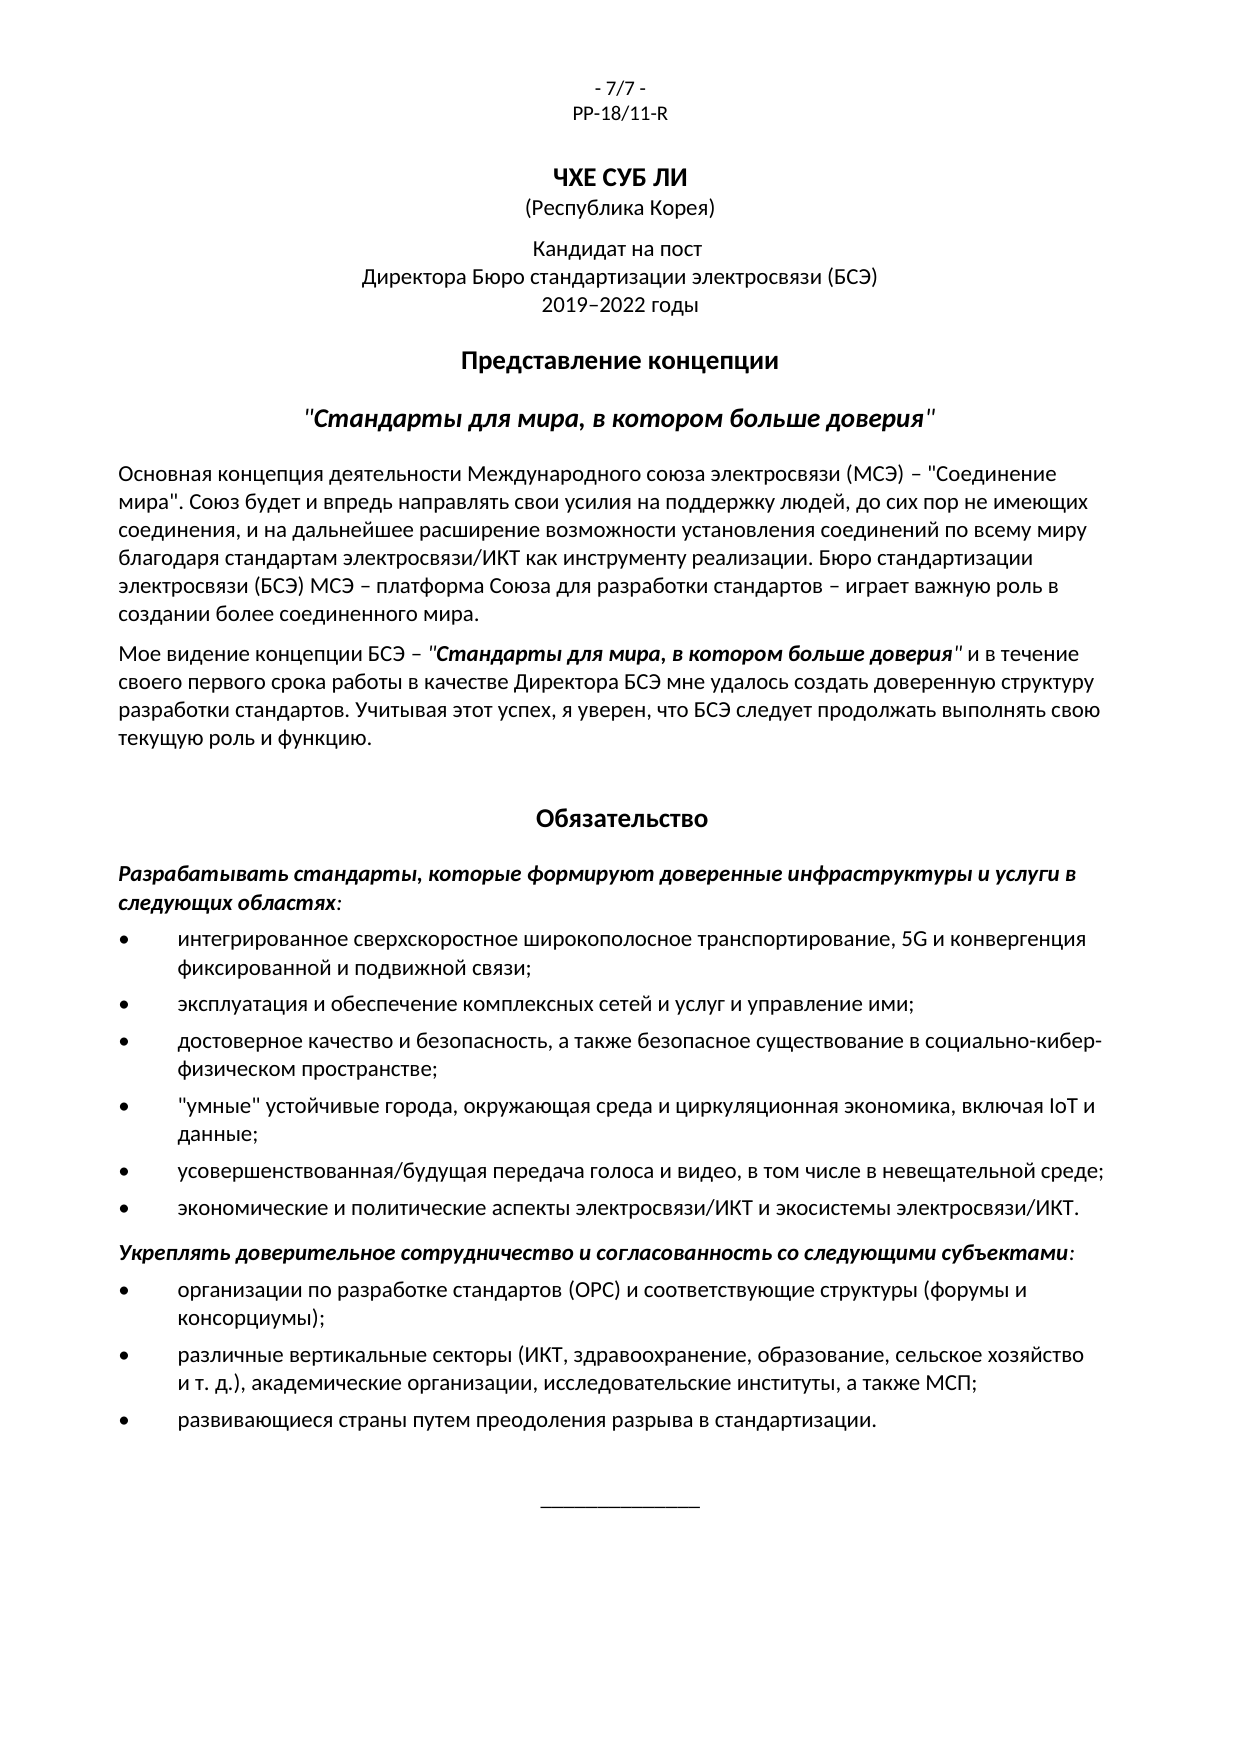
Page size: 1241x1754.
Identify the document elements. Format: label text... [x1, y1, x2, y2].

title Представление концепции [118, 343, 1122, 376]
text • экономические и политические аспекты электросвязи/ИКТ и экосистемы электросвязи/ИКТ. [118, 1193, 1122, 1222]
text • различные вертикальные секторы (ИКТ, здравоохранение, образование, сельское хозяйство и т. д.), академические организации, исследовательские институты, а также МСП; [118, 1340, 1122, 1396]
text Мое видение концепции БСЭ – "Стандарты для мира, в котором больше доверия" и в течение своего первого срока работы в качестве Директора БСЭ мне удалось создать доверенную структуру разработки стандартов. Учитывая этот успех, я уверен, что БСЭ следует продолжать выполнять свою текущую роль и функцию. [118, 639, 1122, 752]
text • интегрированное сверхскоростное широкополосное транспортирование, 5G и конвергенция фиксированной и подвижной связи; [118, 924, 1122, 981]
text • достоверное качество и безопасность, а также безопасное существование в социально-кибер-физическом пространстве; [118, 1027, 1122, 1083]
title Основная концепция деятельности Международного союза электросвязи (МСЭ) – "Соединение мира". Союз будет и впредь направлять свои усилия на поддержку людей, до сих пор не имеющих соединения, и на дальнейшее расширение возможности установления соединений по всему миру благодаря стандартам электросвязи/ИКТ как инструменту реализации. Бюро стандартизации электросвязи (БСЭ) МСЭ – платформа Союза для разработки стандартов – играет важную роль в создании более соединенного мира. [118, 459, 1122, 627]
text • развивающиеся страны путем преодоления разрыва в стандартизации. [177, 1405, 1122, 1433]
text • "умные" устойчивые города, окружающая среда и циркуляционная экономика, включая IoT и данные; [118, 1092, 1122, 1148]
text ______________ [118, 1483, 1122, 1511]
text Кандидат на пост Директора Бюро стандартизации электросвязи (БСЭ) 2019–2022 годы [118, 234, 1122, 318]
text • эксплуатация и обеспечение комплексных сетей и услуг и управление ими; [118, 989, 1122, 1018]
text • организации по разработке стандартов (ОРС) и соответствующие структуры (форумы и консорциумы); [118, 1275, 1122, 1331]
subtitle Разрабатывать стандарты, которые формируют доверенные инфраструктуры и услуги в следующих областях: [118, 859, 1122, 916]
text Обязательство [122, 802, 1122, 834]
text ЧХЕ СУБ ЛИ (Республика Корея) [118, 160, 1122, 221]
subtitle Укреплять доверительное сотрудничество и согласованность со следующими субъектами: [118, 1238, 1122, 1266]
title "Стандарты для мира, в котором больше доверия" [118, 401, 1122, 434]
text • усовершенствованная/будущая передача голоса и видео, в том числе в невещательной среде; [177, 1157, 1122, 1184]
